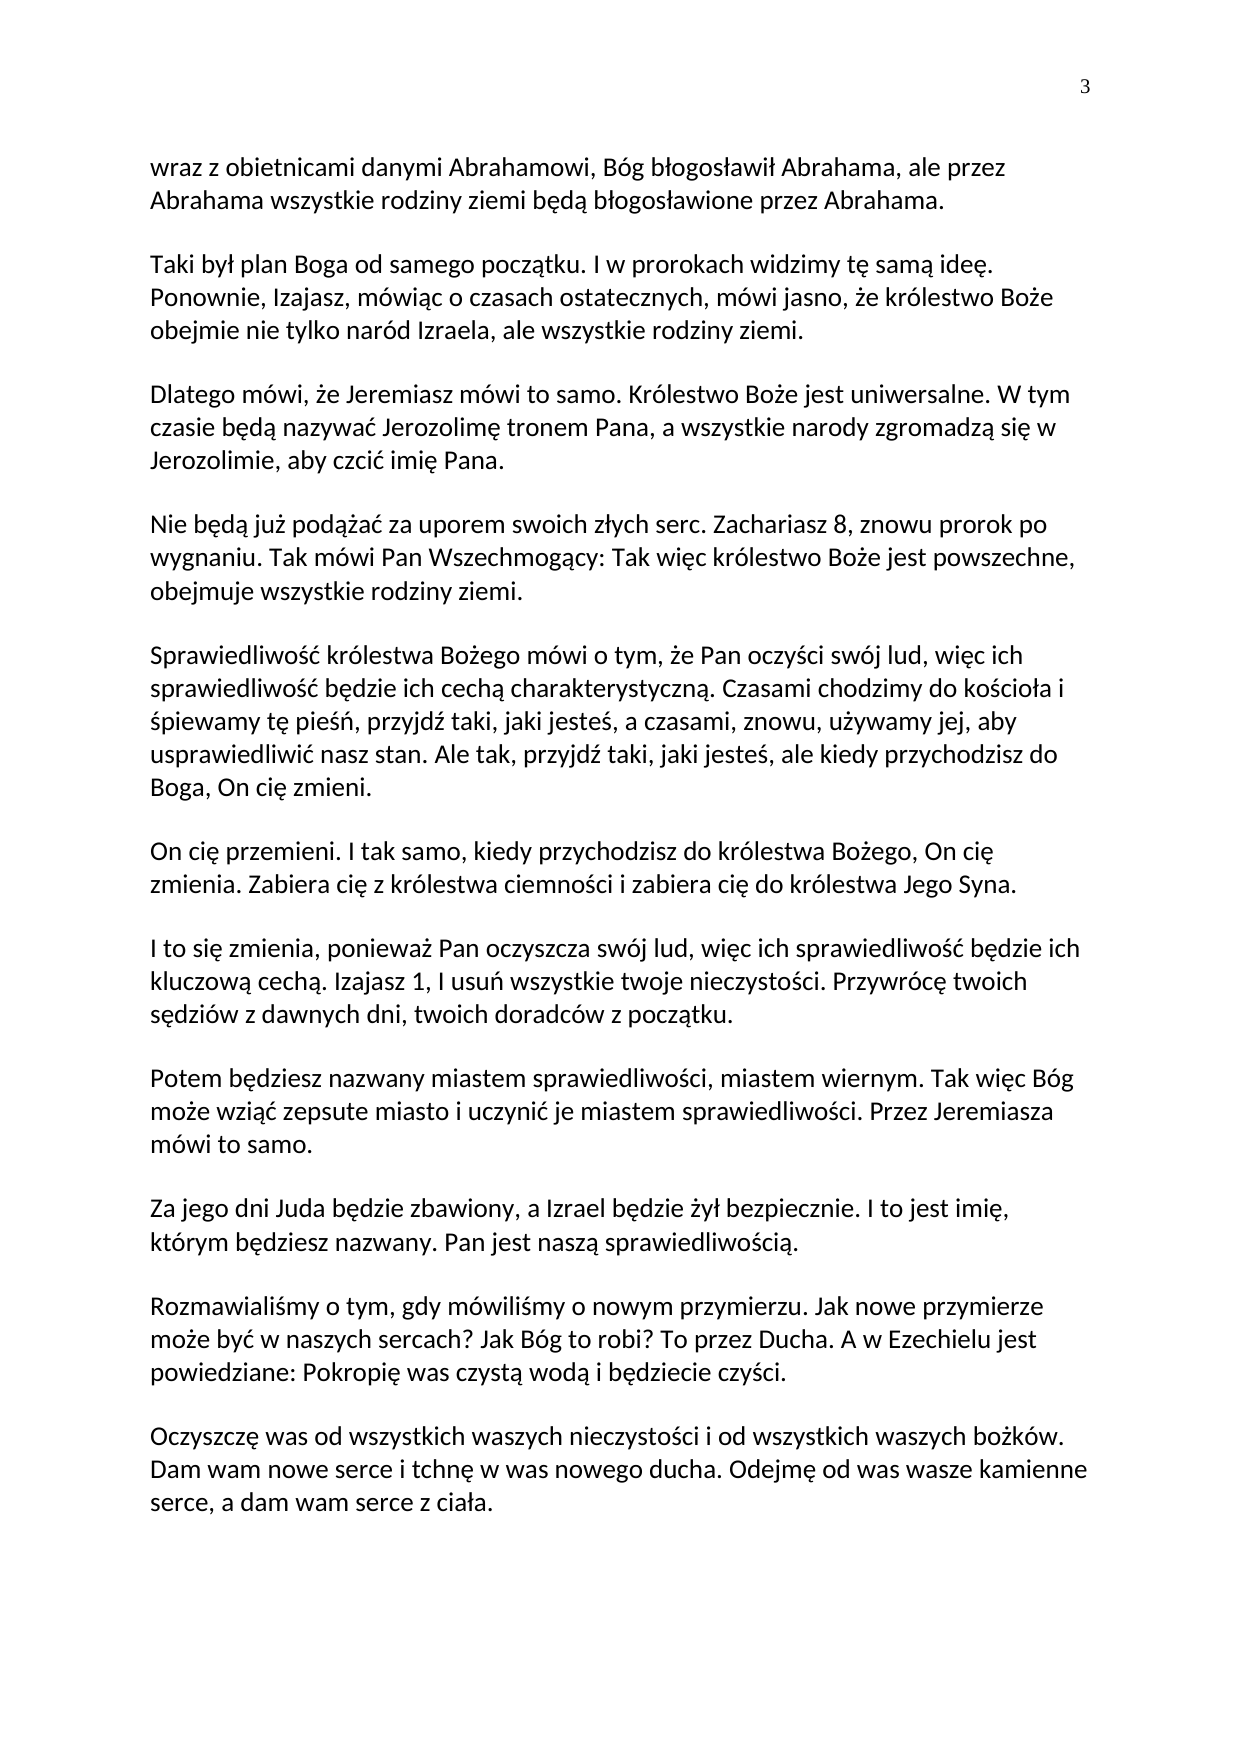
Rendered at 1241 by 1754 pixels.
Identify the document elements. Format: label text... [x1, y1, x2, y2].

text On cię przemieni. I tak samo, kiedy przychodzisz do królestwa Bożego, On cię zmienia. Zabiera cię z królestwa ciemności i zabiera cię do królestwa Jego Syna. [150, 834, 1090, 900]
text Sprawiedliwość królestwa Bożego mówi o tym, że Pan oczyści swój lud, więc ich sprawiedliwość będzie ich cechą charakterystyczną. Czasami chodzimy do kościoła i śpiewamy tę pieśń, przyjdź taki, jaki jesteś, a czasami, znowu, używamy jej, aby usprawiedliwić nasz stan. Ale tak, przyjdź taki, jaki jesteś, ale kiedy przychodzisz do Boga, On cię zmieni. [150, 638, 1090, 803]
text Oczyszczę was od wszystkich waszych nieczystości i od wszystkich waszych bożków. Dam wam nowe serce i tchnę w was nowego ducha. Odejmę od was wasze kamienne serce, a dam wam serce z ciała. [150, 1419, 1090, 1518]
text Rozmawialiśmy o tym, gdy mówiliśmy o nowym przymierzu. Jak nowe przymierze może być w naszych sercach? Jak Bóg to robi? To przez Ducha. A w Ezechielu jest powiedziane: Pokropię was czystą wodą i będziecie czyści. [150, 1289, 1090, 1388]
text I to się zmienia, ponieważ Pan oczyszcza swój lud, więc ich sprawiedliwość będzie ich kluczową cechą. Izajasz 1, I usuń wszystkie twoje nieczystości. Przywrócę twoich sędziów z dawnych dni, twoich doradców z początku. [150, 931, 1090, 1030]
text Nie będą już podążać za uporem swoich złych serc. Zachariasz 8, znowu prorok po wygnaniu. Tak mówi Pan Wszechmogący: Tak więc królestwo Boże jest powszechne, obejmuje wszystkie rodziny ziemi. [150, 508, 1090, 607]
text Dlatego mówi, że Jeremiasz mówi to samo. Królestwo Boże jest uniwersalne. W tym czasie będą nazywać Jerozolimę tronem Pana, a wszystkie narody zgromadzą się w Jerozolimie, aby czcić imię Pana. [150, 377, 1090, 476]
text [150, 150, 1090, 216]
text Potem będziesz nazwany miastem sprawiedliwości, miastem wiernym. Tak więc Bóg może wziąć zepsute miasto i uczynić je miastem sprawiedliwości. Przez Jeremiasza mówi to samo. [150, 1061, 1090, 1161]
text Za jego dni Juda będzie zbawiony, a Izrael będzie żył bezpiecznie. I to jest imię, którym będziesz nazwany. Pan jest naszą sprawiedliwością. [150, 1192, 1090, 1258]
text Taki był plan Boga od samego początku. I w prorokach widzimy tę samą ideę. Ponownie, Izajasz, mówiąc o czasach ostatecznych, mówi jasno, że królestwo Boże obejmie nie tylko naród Izraela, ale wszystkie rodziny ziemi. [150, 247, 1090, 346]
